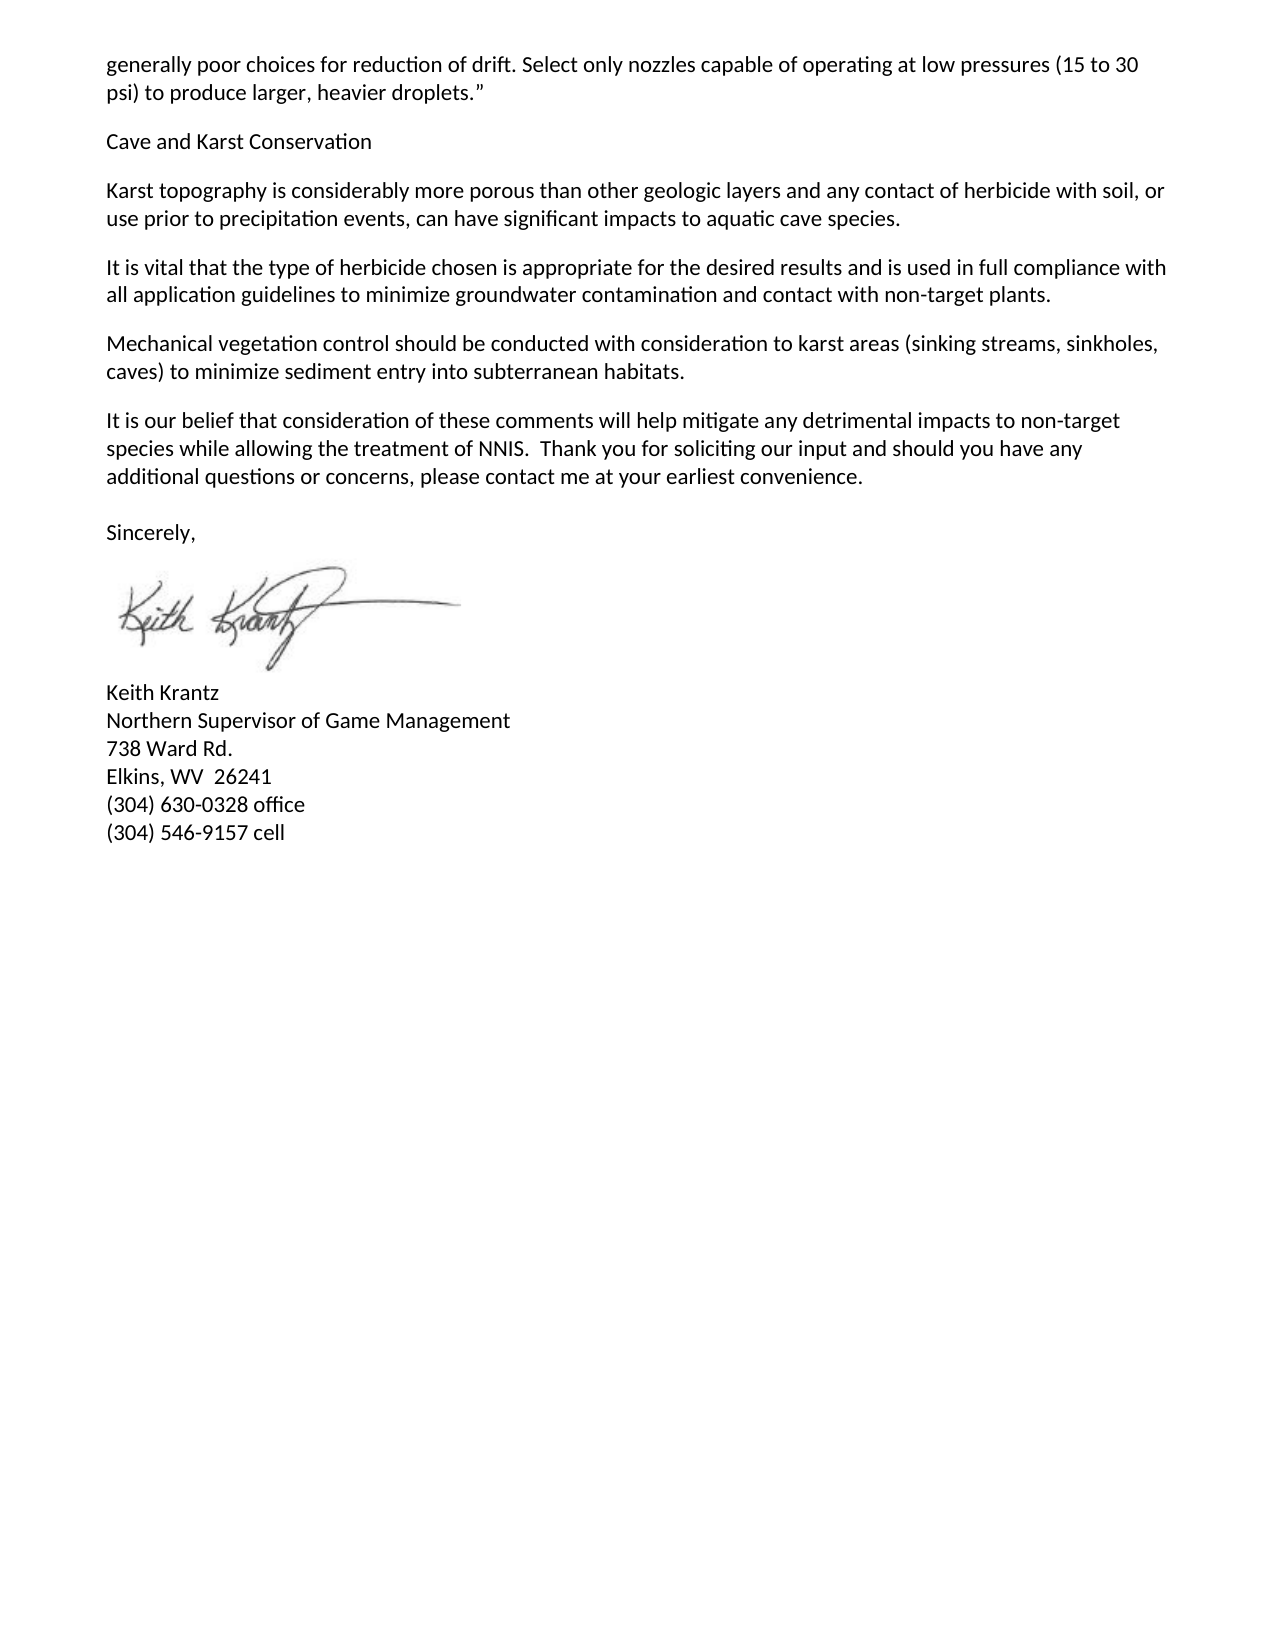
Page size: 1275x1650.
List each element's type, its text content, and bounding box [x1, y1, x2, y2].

text (304) 630-0328 office [106, 790, 1169, 818]
text It is vital that the type of herbicide chosen is appropriate for the desired results and is used in full compliance with all application guidelines to minimize groundwater contamination and contact with non-target plants. [106, 253, 1169, 309]
text Karst topography is considerably more porous than other geologic layers and any contact of herbicide with soil, or use prior to precipitation events, can have significant impacts to aquatic cave species. [106, 176, 1169, 232]
text Cave and Karst Conservation [106, 127, 1169, 155]
text 738 Ward Rd. [106, 734, 1169, 762]
text (304) 546-9157 cell [106, 818, 1169, 846]
text Keith Krantz [106, 678, 1169, 706]
text Mechanical vegetation control should be conducted with consideration to karst areas (sinking streams, sinkholes, caves) to minimize sediment entry into subterranean habitats. [106, 329, 1169, 386]
text It is our belief that consideration of these comments will help mitigate any detrimental impacts to non-target species while allowing the treatment of NNIS. Thank you for soliciting our input and should you have any additional questions or concerns, please contact me at your earliest convenience. [106, 406, 1169, 490]
text Elkins, WV 26241 [106, 762, 1169, 790]
picture [106, 546, 462, 679]
text Sincerely, [106, 518, 1169, 546]
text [106, 50, 1169, 106]
text Northern Supervisor of Game Management [106, 706, 1169, 734]
